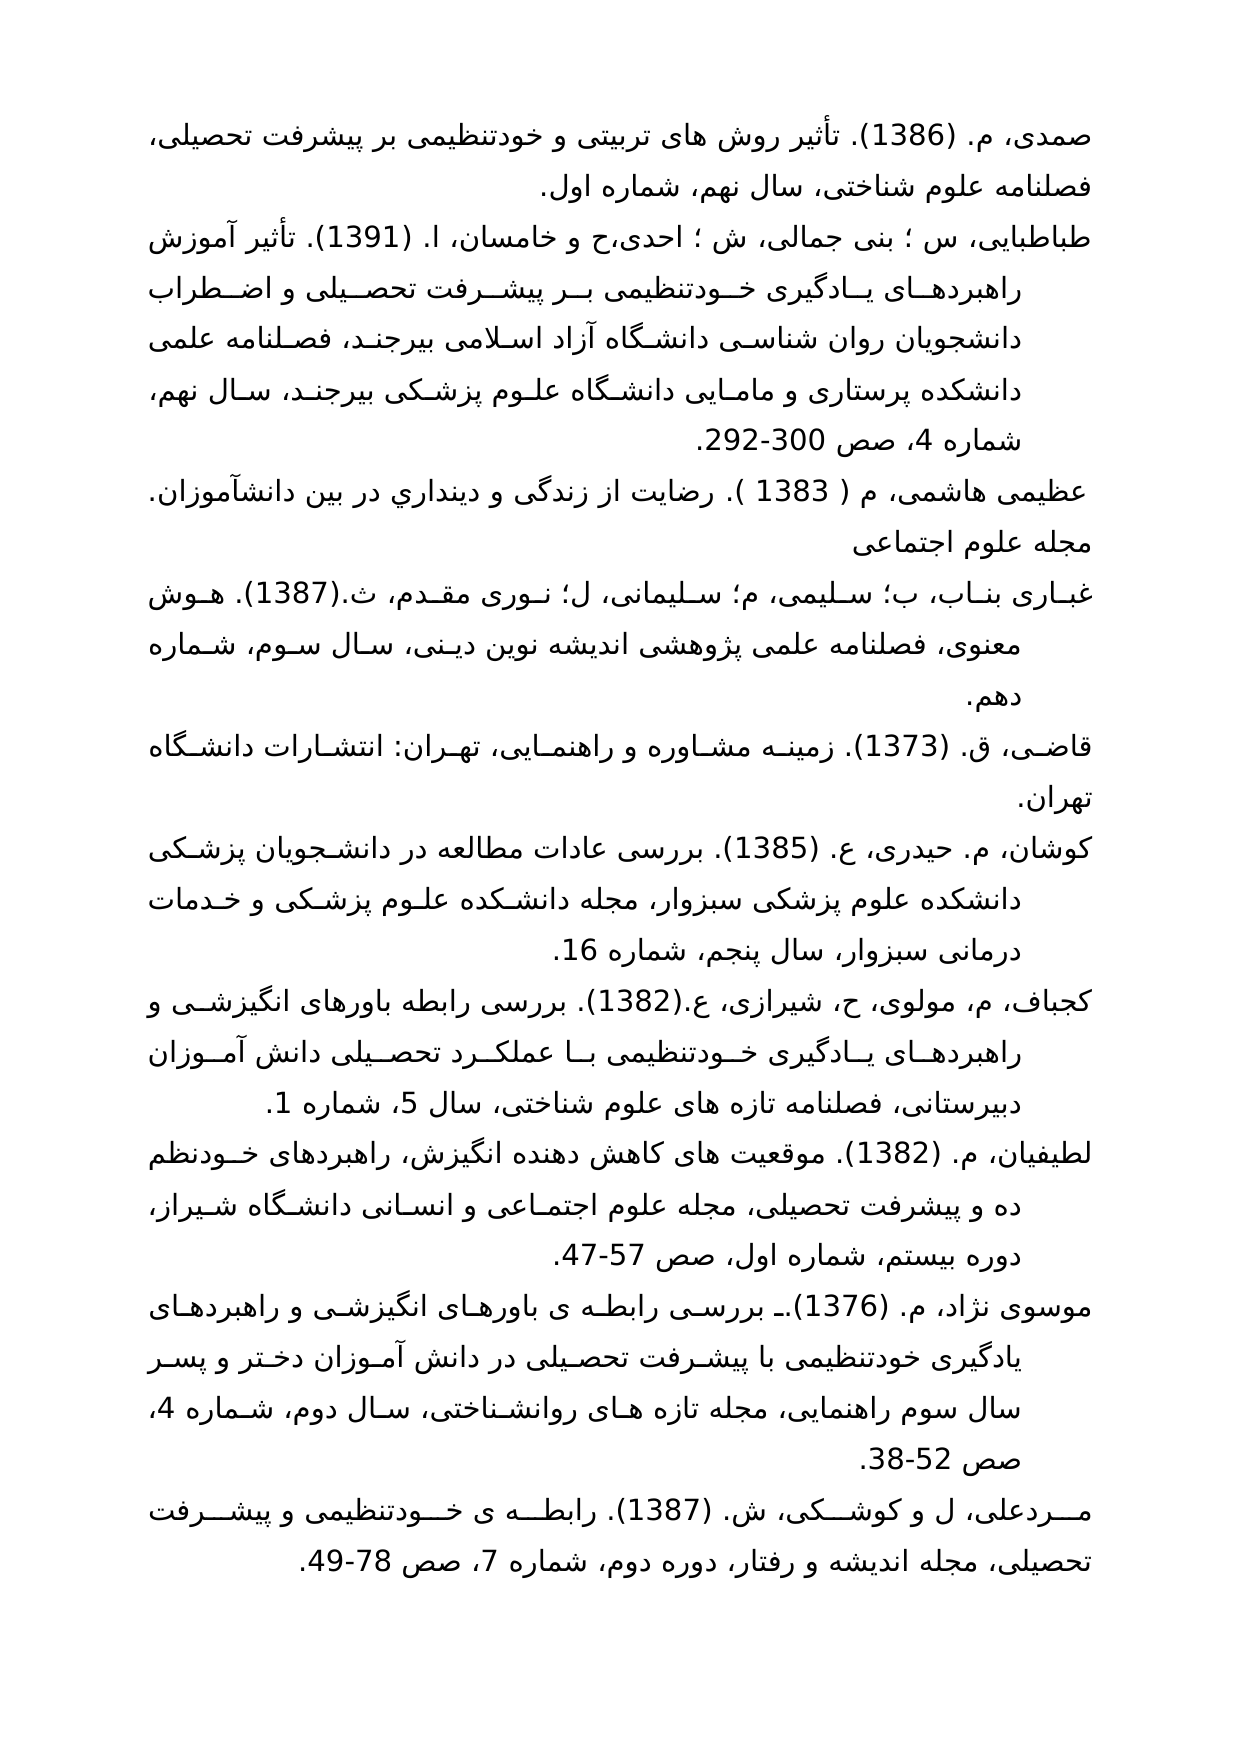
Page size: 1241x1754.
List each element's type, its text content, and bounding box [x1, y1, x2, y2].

text لطیفیان، م. (1382). موقعیت های کاهش دهنده انگیزش، راهبردهای خودنظم ده و پیشرفت تحصیلی، مجله علوم اجتماعی و انسانی دانشگاه شیراز، دوره بیستم، شماره اول، صص 57-47. [148, 1137, 1092, 1273]
text موسوی نژاد، م. (1376). بررسی رابطه ی باورهای انگیزشی و راهبردهای یادگیری خودتنظیمی با پیشرفت تحصیلی در دانش آموزان دختر و پسر سال سوم راهنمایی، مجله تازه های روانشناختی، سال دوم، شماره 4، صص 52-38. [148, 1290, 1092, 1476]
text غباری بناب، ب؛ سلیمی، م؛ سلیمانی، ل؛ نوری مقدم، ث.(1387). هوش معنوی، فصلنامه علمی پژوهشی اندیشه نوین دینی، سال سوم، شماره دهم. [148, 577, 1092, 712]
text صمدی، م. (1386). تأثیر روش های تربیتی و خودتنظیمی بر پیشرفت تحصیلی، فصلنامه علوم شناختی، سال نهم، شماره اول. [148, 118, 1092, 203]
text کوشان، م. حیدری، ع. (1385). بررسی عادات مطالعه در دانشجویان پزشکی دانشکده علوم پزشکی سبزوار، مجله دانشکده علوم پزشکی و خدمات درمانی سبزوار، سال پنجم، شماره 16. [148, 831, 1092, 967]
text کجباف، م، مولوی، ح، شیرازی، ع.(1382). بررسی رابطه باورهای انگیزشی و راهبردهای یادگیری خودتنظیمی با عملکرد تحصیلی دانش آموزان دبیرستانی، فصلنامه تازه های علوم شناختی، سال 5، شماره 1. [148, 984, 1092, 1120]
text مردعلی، ل و کوشکی، ش. (1387). رابطه ی خودتنظیمی و پیشرفت تحصیلی، مجله اندیشه و رفتار، دوره دوم، شماره 7، صص 78-49. [148, 1493, 1092, 1578]
text قاضی، ق. (1373). زمینه مشاوره و راهنمایی، تهران: انتشارات دانشگاه تهران. [148, 729, 1092, 814]
text طباطبایی، س ؛ بنی جمالی، ش ؛ احدی،ح و خامسان، ا. (1391). تأثیر آموزش راهبردهای یادگیری خودتنظیمی بر پیشرفت تحصیلی و اضطراب دانشجویان روان شناسی دانشگاه آزاد اسلامی بیرجند، فصلنامه علمی دانشکده پرستاری و مامایی دانشگاه علوم پزشکی بیرجند، سال نهم، شماره 4، صص 300-292. [148, 220, 1092, 458]
text عظیمی هاشمی، م ( 1383 ). رضایت از زندگی و دینداري در بین دانشآموزان. مجله علوم اجتماعی [148, 475, 1092, 559]
